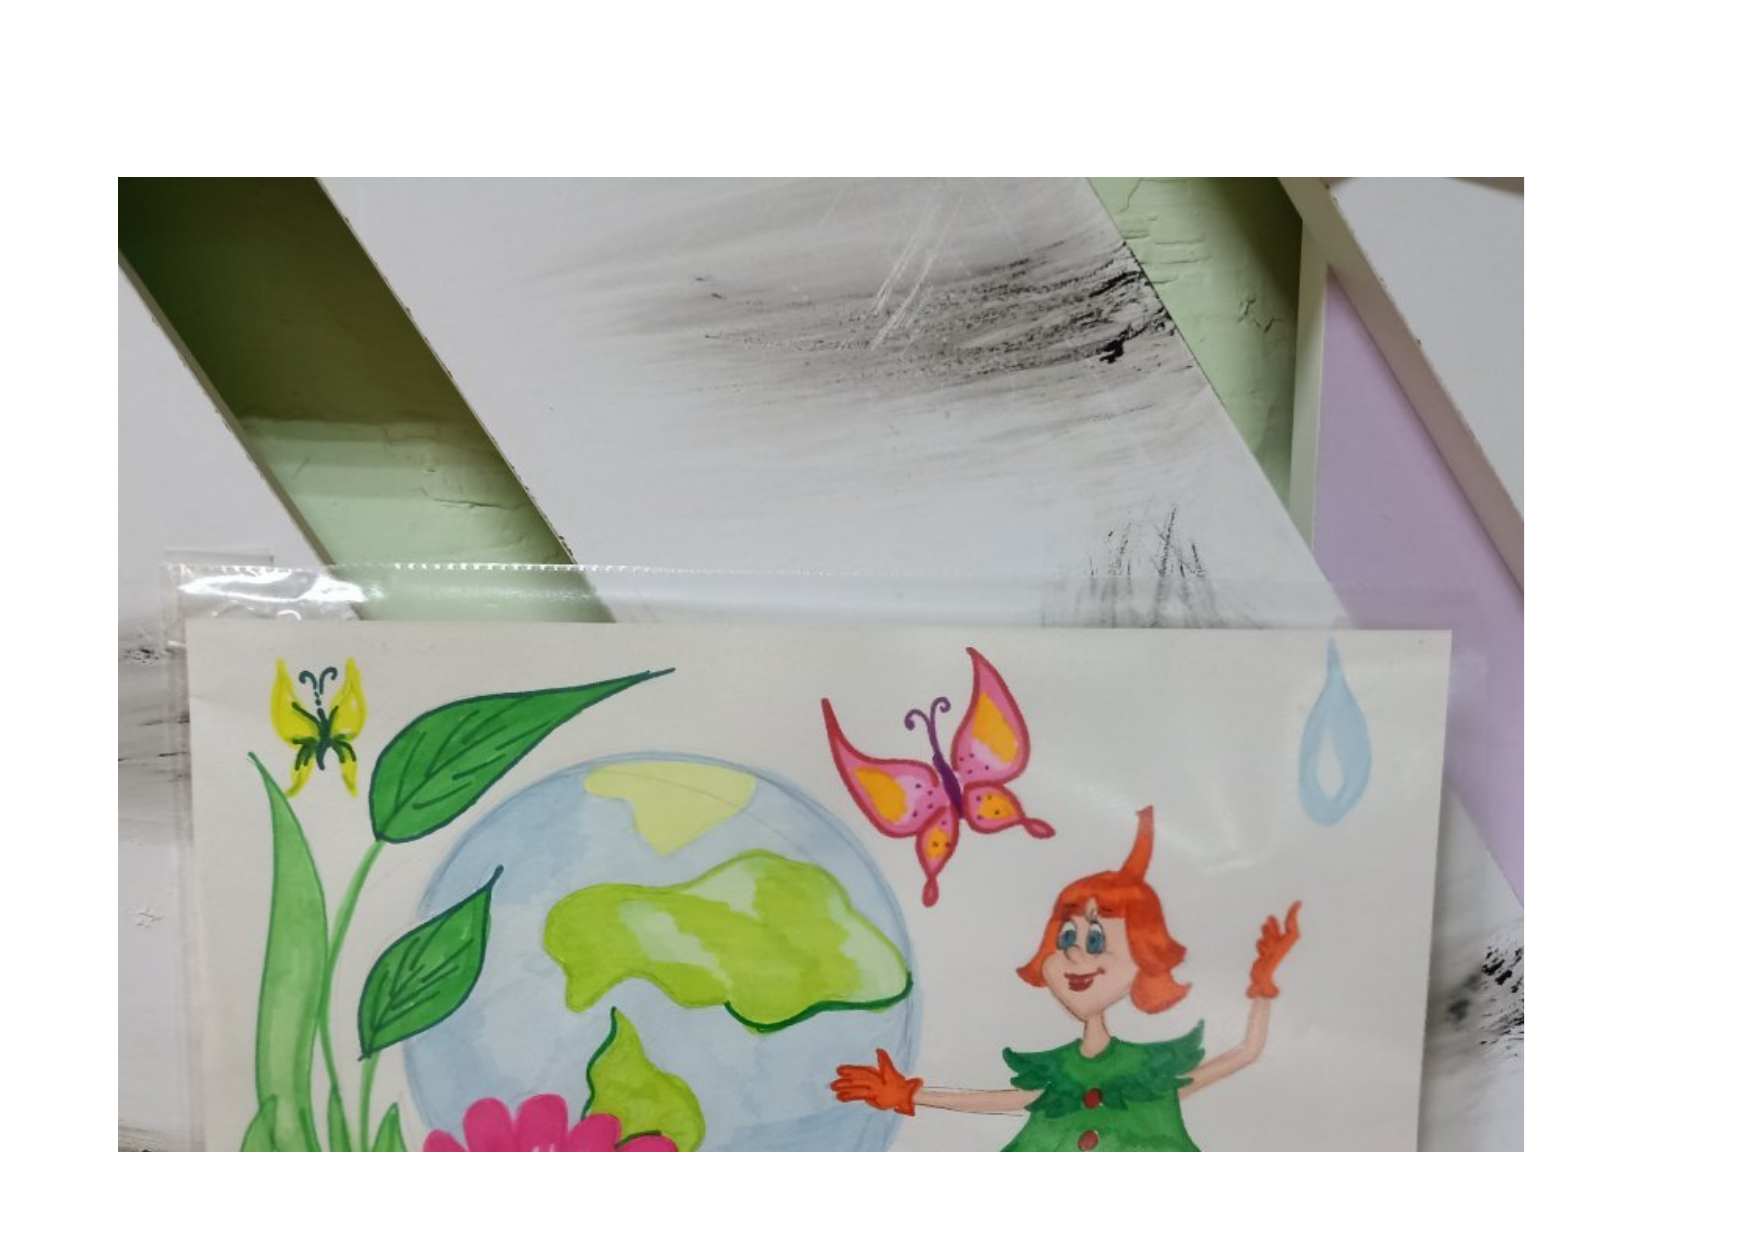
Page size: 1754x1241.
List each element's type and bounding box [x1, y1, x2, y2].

picture [118, 177, 1525, 1152]
